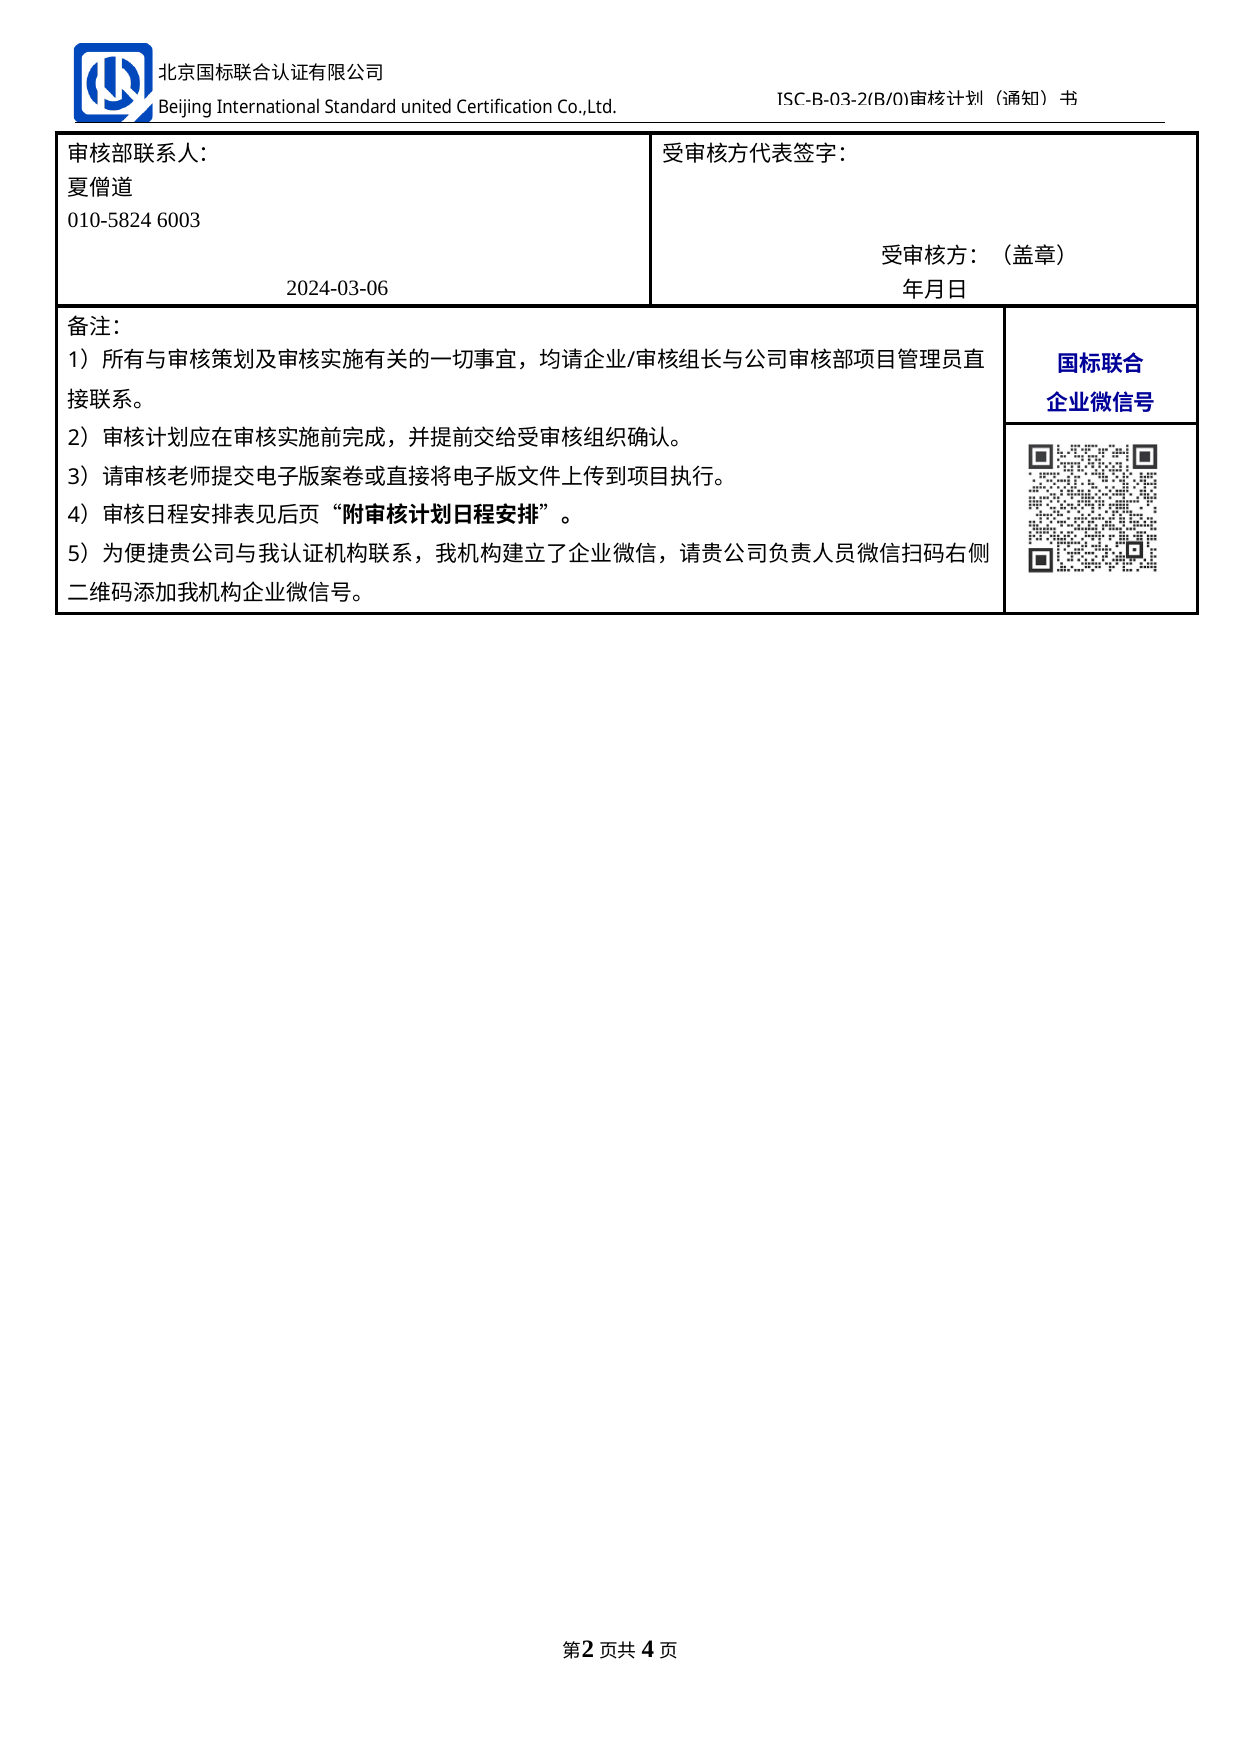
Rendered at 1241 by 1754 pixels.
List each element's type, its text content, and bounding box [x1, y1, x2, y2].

table_cell 受审核方代表签字： 受审核方：（盖章） 年月日 [652, 135, 1196, 304]
picture [1020, 438, 1166, 582]
table_cell [1006, 425, 1196, 612]
table_cell 审核部联系人： 夏僧道 010-5824 6003 2024-03-06 [58, 135, 649, 304]
table_cell 国标联合 企业微信号 [1006, 308, 1196, 422]
picture [73, 43, 153, 123]
table_cell 备注： 1）所有与审核策划及审核实施有关的一切事宜，均请企业/审核组长与公司审核部项目管理员直接联系。 2）审核计划应在审核实施前完成，并提前交给受审核组织确认。 3）请审核老师提交电子版案卷或直接将电子版文件上传到项目执行。 4）审核日程安排表见后页“附审核计划日程安排”。 5）为便捷贵公司与我认证机构联系，我机构建立了企业微信，请贵公司负责人员微信扫码右侧二维码添加我机构企业微信号。 [58, 308, 1003, 612]
